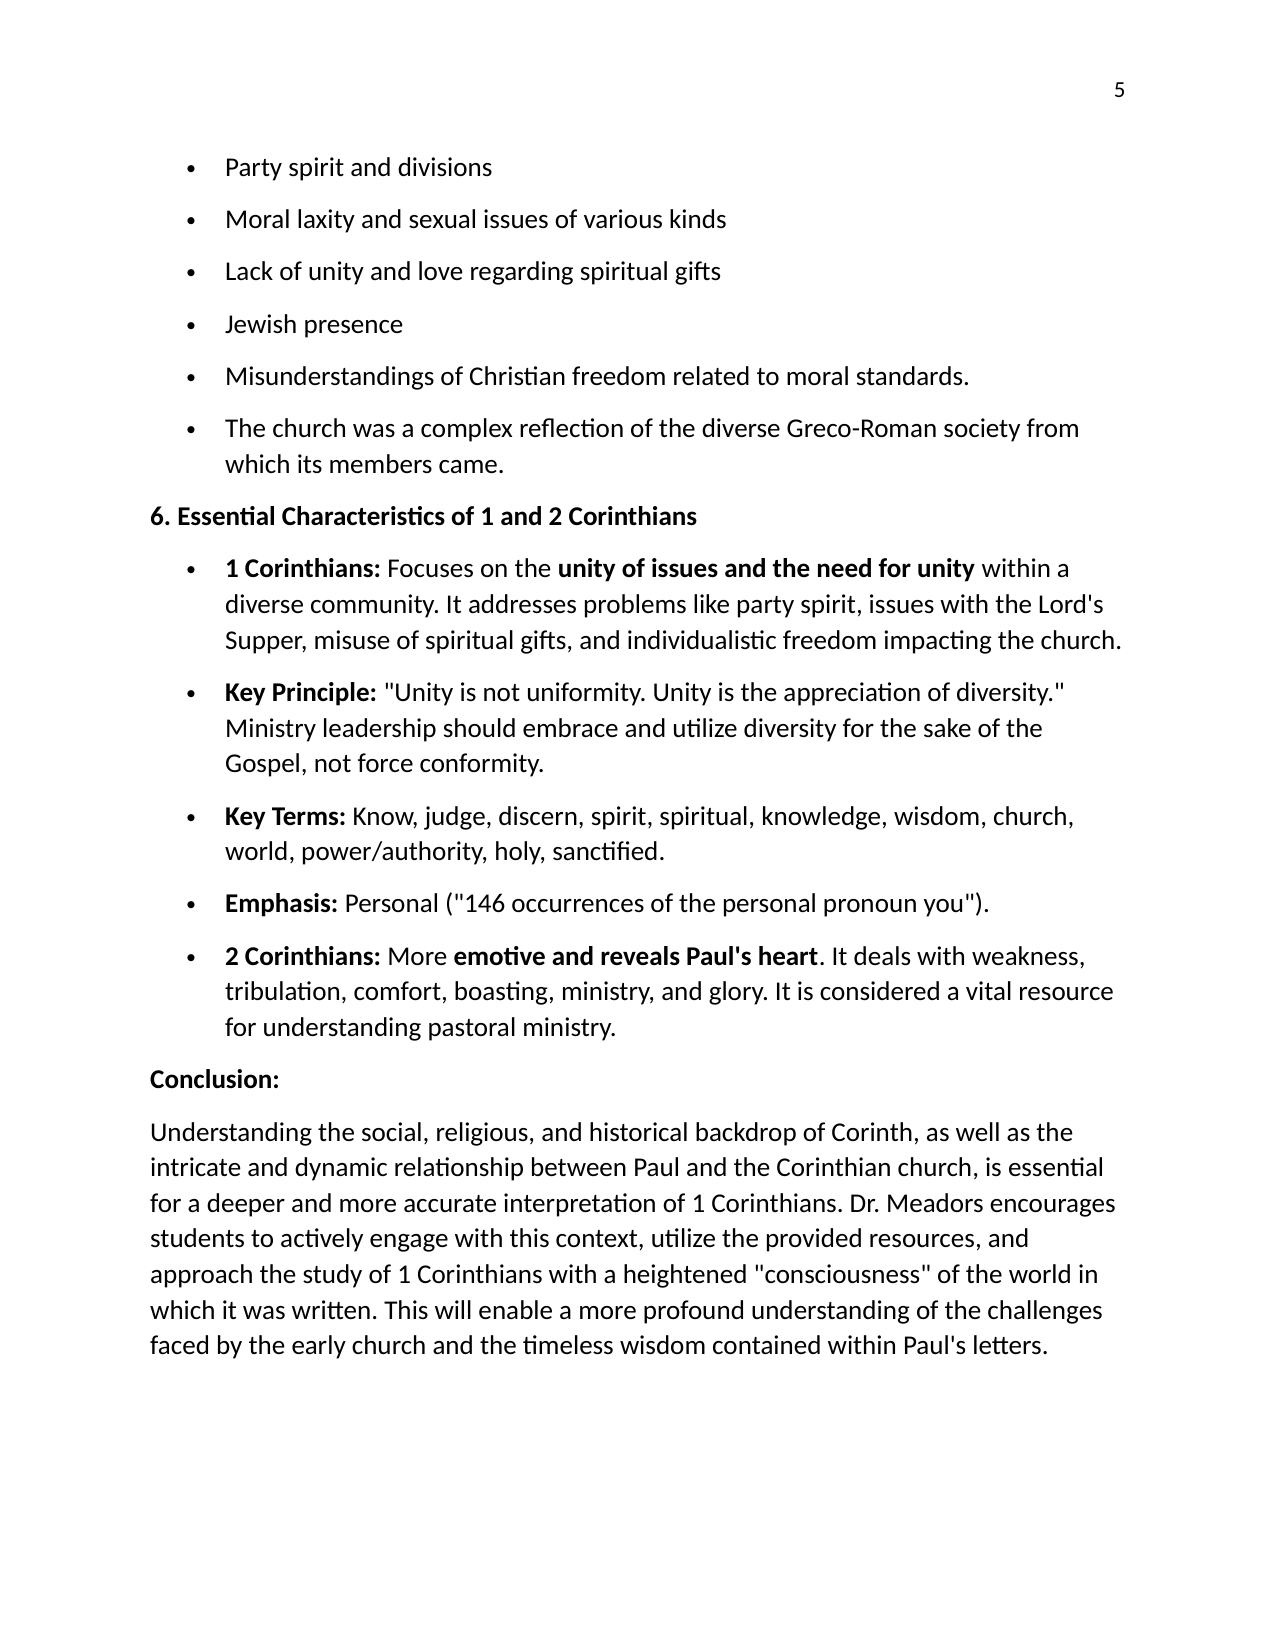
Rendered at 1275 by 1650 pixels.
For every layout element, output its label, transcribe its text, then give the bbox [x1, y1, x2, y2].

list Key Principle: "Unity is not uniformity. Unity is the appreciation of diversity." Ministry leadership should embrace and utilize diversity for the sake of the Gospel, not force conformity. [187, 675, 1125, 779]
list Party spirit and divisions [187, 150, 1125, 183]
list Emphasis: Personal ("146 occurrences of the personal pronoun you"). [187, 887, 1125, 920]
list 1 Corinthians: Focuses on the unity of issues and the need for unity within a diverse community. It addresses problems like party spirit, issues with the Lord's Supper, misuse of spiritual gifts, and individualistic freedom impacting the church. [187, 552, 1125, 656]
text Understanding the social, religious, and historical backdrop of Corinth, as well as the intricate and dynamic relationship between Paul and the Corinthian church, is essential for a deeper and more accurate interpretation of 1 Corinthians. Dr. Meadors encourages students to actively engage with this context, utilize the provided resources, and approach the study of 1 Corinthians with a heightened "consciousness" of the world in which it was written. This will enable a more profound understanding of the challenges faced by the early church and the timeless wisdom contained within Paul's letters. [150, 1115, 1125, 1362]
list Moral laxity and sexual issues of various kinds [187, 202, 1125, 235]
list Key Terms: Know, judge, discern, spirit, spiritual, knowledge, wisdom, church, world, power/authority, holy, sanctified. [187, 799, 1125, 867]
list The church was a complex reflection of the diverse Greco-Roman society from which its members came. [187, 411, 1125, 480]
list Misunderstandings of Christian freedom related to moral standards. [187, 359, 1125, 392]
list Jewish presence [187, 307, 1125, 340]
list Lack of unity and love regarding spiritual gifts [187, 254, 1125, 288]
list 2 Corinthians: More emotive and reveals Paul's heart. It deals with weakness, tribulation, comfort, boasting, ministry, and glory. It is considered a vital resource for understanding pastoral ministry. [187, 939, 1125, 1043]
text 6. Essential Characteristics of 1 and 2 Corinthians [150, 499, 1125, 532]
text Conclusion: [150, 1062, 1125, 1096]
